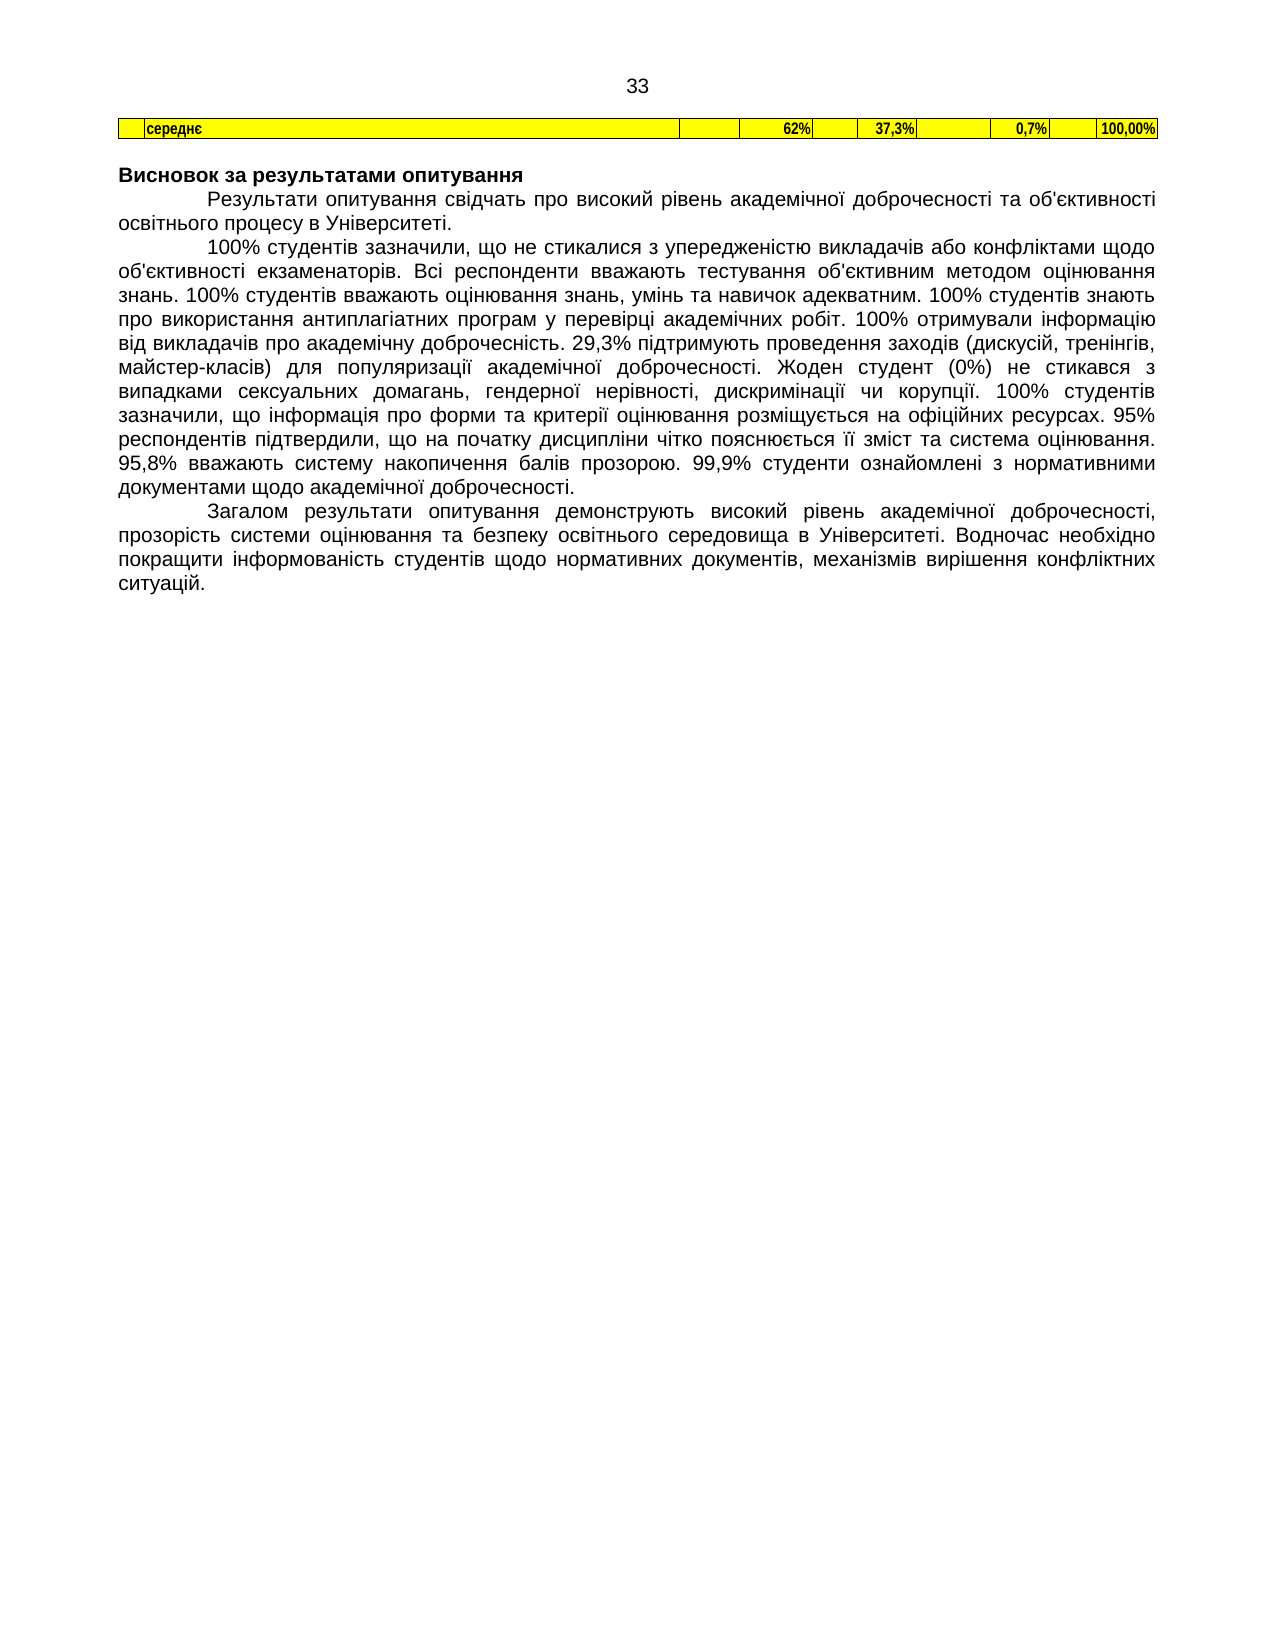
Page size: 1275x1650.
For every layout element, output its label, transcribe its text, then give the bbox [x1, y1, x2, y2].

text Висновок за результатами опитування [118, 163, 1157, 187]
table_cell [1050, 119, 1096, 138]
text Результати опитування свідчать про високий рівень академічної доброчесності та об'єктивності освітнього процесу в Університеті. [118, 187, 1157, 235]
table_cell [813, 119, 857, 138]
table_cell [917, 119, 990, 138]
table_cell 37,3% [858, 119, 916, 138]
table_cell 100,00% [1097, 119, 1157, 138]
text Загалом результати опитування демонструють високий рівень академічної доброчесності, прозорість системи оцінювання та безпеку освітнього середовища в Університеті. Водночас необхідно покращити інформованість студентів щодо нормативних документів, механізмів вирішення конфліктних ситуацій. [118, 499, 1157, 594]
table_cell [680, 119, 739, 138]
table_cell 0,7% [991, 119, 1049, 138]
table_cell середнє [145, 119, 679, 138]
table_cell 62% [740, 119, 812, 138]
table_cell [119, 119, 144, 138]
text 100% студентів зазначили, що не стикалися з упередженістю викладачів або конфліктами щодо об'єктивності екзаменаторів. Всі респонденти вважають тестування об'єктивним методом оцінювання знань. 100% студентів вважають оцінювання знань, умінь та навичок адекватним. 100% студентів знають про використання антиплагіатних програм у перевірці академічних робіт. 100% отримували інформацію від викладачів про академічну доброчесність. 29,3% підтримують проведення заходів (дискусій, тренінгів, майстер-класів) для популяризації академічної доброчесності. Жоден студент (0%) не стикався з випадками сексуальних домагань, гендерної нерівності, дискримінації чи корупції. 100% студентів зазначили, що інформація про форми та критерії оцінювання розміщується на офіційних ресурсах. 95% респондентів підтвердили, що на початку дисципліни чітко пояснюється її зміст та система оцінювання. 95,8% вважають систему накопичення балів прозорою. 99,9% студенти ознайомлені з нормативними документами щодо академічної доброчесності. [118, 235, 1157, 499]
